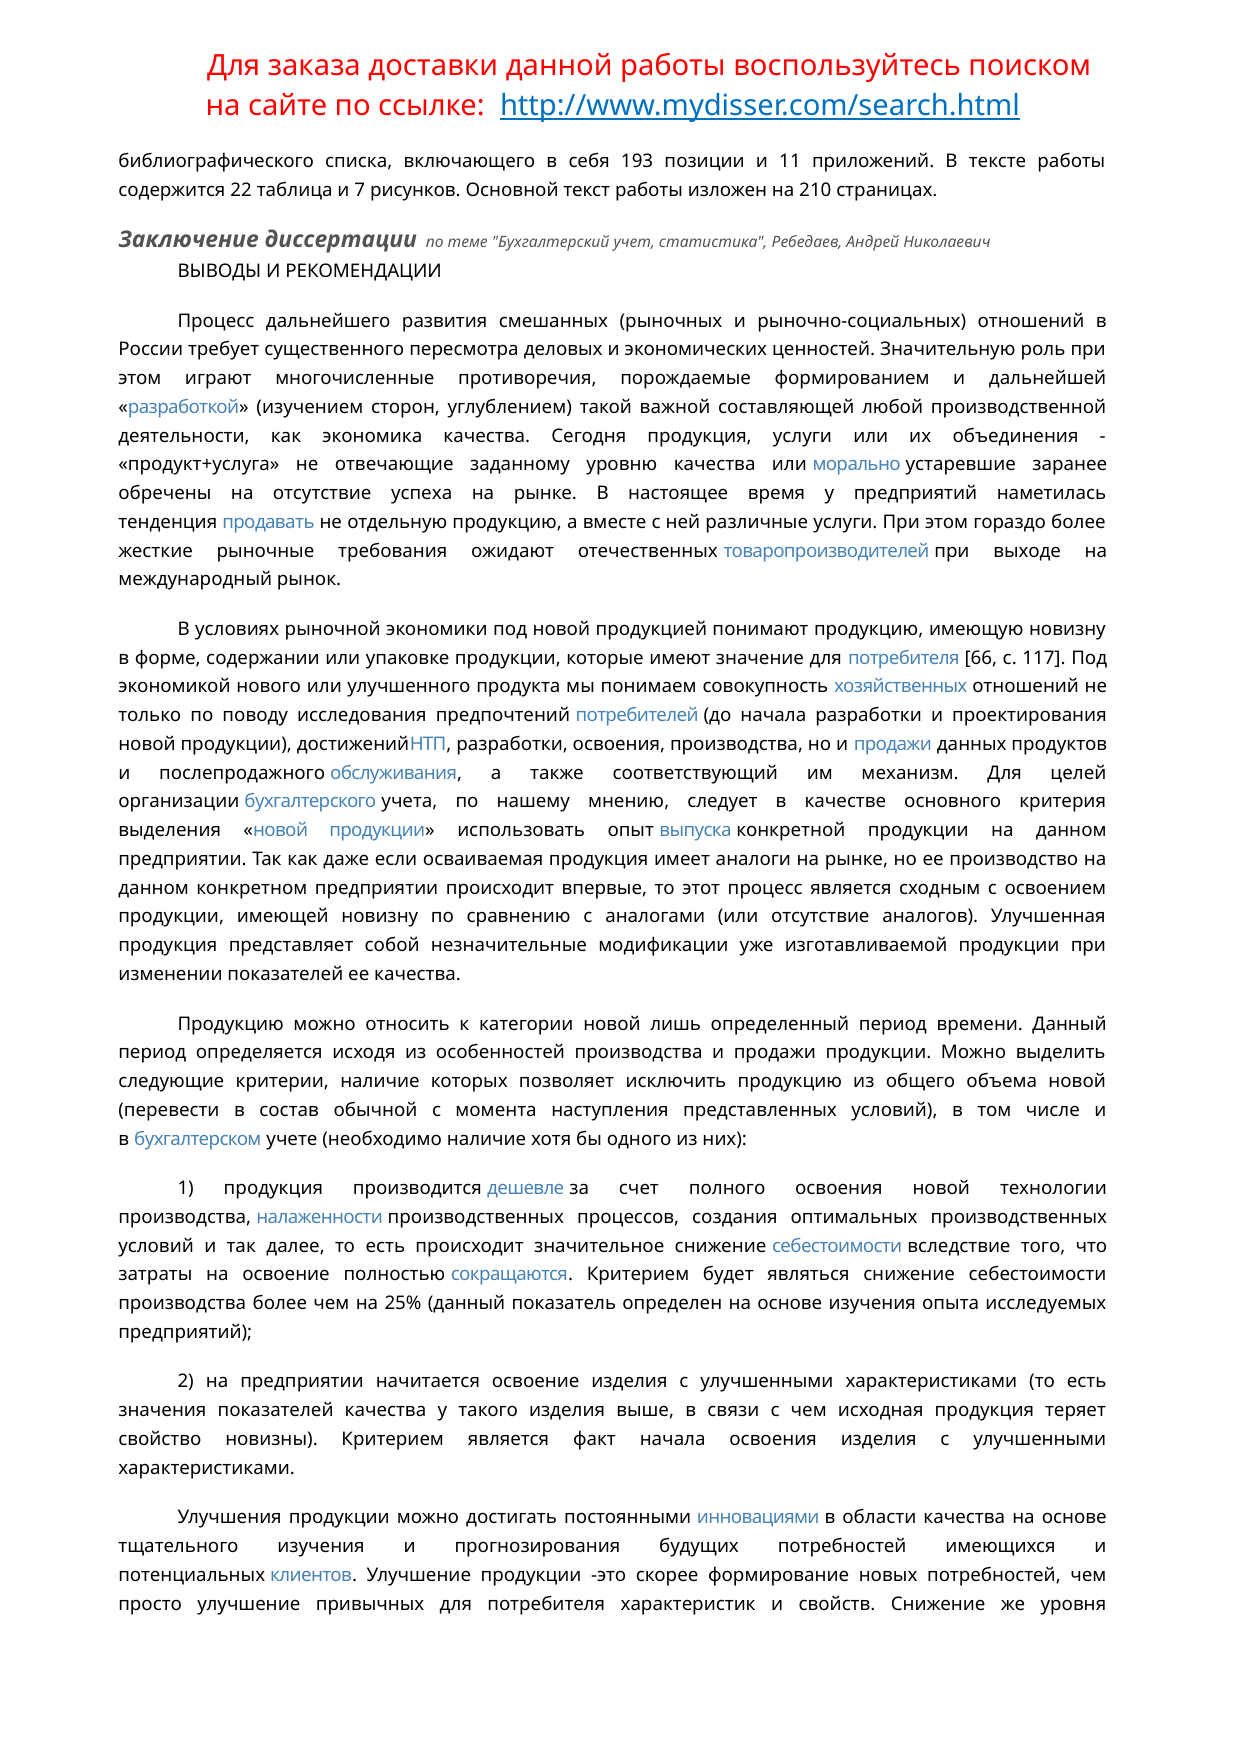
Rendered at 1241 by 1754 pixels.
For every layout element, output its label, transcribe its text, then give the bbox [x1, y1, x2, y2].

subtitle Заключение диссертации по теме "Бухгалтерский учет, статистика", Ребедаев, Андрей Николаевич [118, 223, 1107, 254]
